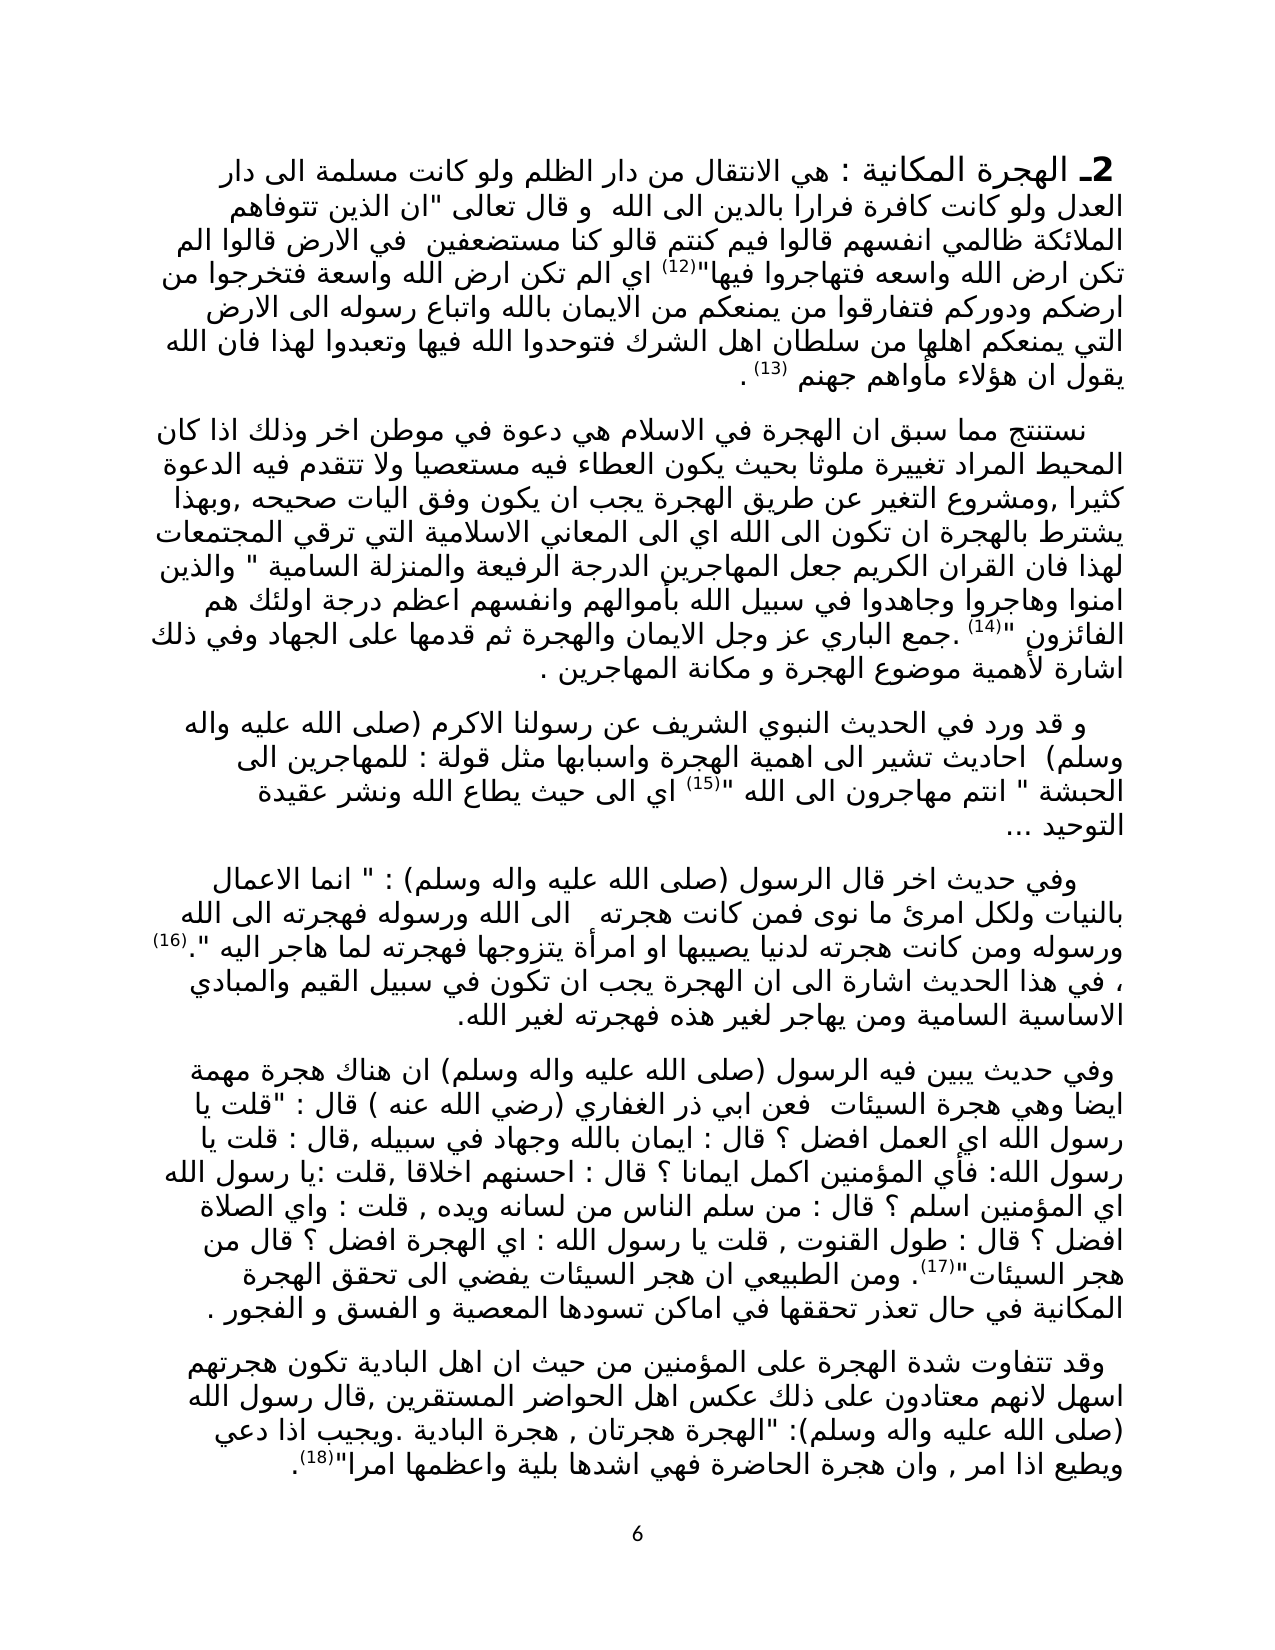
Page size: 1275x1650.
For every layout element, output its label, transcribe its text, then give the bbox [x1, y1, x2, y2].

text 2ـ الهجرة المكانية : هي الانتقال من دار الظلم ولو كانت مسلمة الى دار العدل ولو كانت كافرة فرارا بالدين الى الله و قال تعالى "ان الذين تتوفاهم الملائكة ظالمي انفسهم قالوا فيم كنتم قالو كنا مستضعفين في الارض قالوا الم تكن ارض الله واسعه فتهاجروا فيها"(12) اي الم تكن ارض الله واسعة فتخرجوا من ارضكم ودوركم فتفارقوا من يمنعكم من الايمان بالله واتباع رسوله الى الارض التي يمنعكم اهلها من سلطان اهل الشرك فتوحدوا الله فيها وتعبدوا لهذا فان الله يقول ان هؤلاء مأواهم جهنم (13) . [150, 150, 1125, 393]
text نستنتج مما سبق ان الهجرة في الاسلام هي دعوة في موطن اخر وذلك اذا كان المحيط المراد تغييرة ملوثا بحيث يكون العطاء فيه مستعصيا ولا تتقدم فيه الدعوة كثيرا ,ومشروع التغير عن طريق الهجرة يجب ان يكون وفق اليات صحيحه ,وبهذا يشترط بالهجرة ان تكون الى الله اي الى المعاني الاسلامية التي ترقي المجتمعات لهذا فان القران الكريم جعل المهاجرين الدرجة الرفيعة والمنزلة السامية " والذين امنوا وهاجروا وجاهدوا في سبيل الله بأموالهم وانفسهم اعظم درجة اولئك هم الفائزون "(14) .جمع الباري عز وجل الايمان والهجرة ثم قدمها على الجهاد وفي ذلك اشارة لأهمية موضوع الهجرة و مكانة المهاجرين . [150, 413, 1125, 685]
text وفي حديث يبين فيه الرسول (صلى الله عليه واله وسلم) ان هناك هجرة مهمة ايضا وهي هجرة السيئات فعن ابي ذر الغفاري (رضي الله عنه ) قال : "قلت يا رسول الله اي العمل افضل ؟ قال : ايمان بالله وجهاد في سبيله ,قال : قلت يا رسول الله: فأي المؤمنين اكمل ايمانا ؟ قال : احسنهم اخلاقا ,قلت :يا رسول الله اي المؤمنين اسلم ؟ قال : من سلم الناس من لسانه ويده , قلت : واي الصلاة افضل ؟ قال : طول القنوت , قلت يا رسول الله : اي الهجرة افضل ؟ قال من هجر السيئات"(17). ومن الطبيعي ان هجر السيئات يفضي الى تحقق الهجرة المكانية في حال تعذر تحققها في اماكن تسودها المعصية و الفسق و الفجور . [150, 1053, 1125, 1325]
text وفي حديث اخر قال الرسول (صلى الله عليه واله وسلم) : " انما الاعمال بالنيات ولكل امرئ ما نوى فمن كانت هجرته الى الله ورسوله فهجرته الى الله ورسوله ومن كانت هجرته لدنيا يصيبها او امرأة يتزوجها فهجرته لما هاجر اليه ".(16) ، في هذا الحديث اشارة الى ان الهجرة يجب ان تكون في سبيل القيم والمبادي الاساسية السامية ومن يهاجر لغير هذه فهجرته لغير الله. [150, 863, 1125, 1032]
text وقد تتفاوت شدة الهجرة على المؤمنين من حيث ان اهل البادية تكون هجرتهم اسهل لانهم معتادون على ذلك عكس اهل الحواضر المستقرين ,قال رسول الله (صلى الله عليه واله وسلم): "الهجرة هجرتان , هجرة البادية .ويجيب اذا دعي ويطيع اذا امر , وان هجرة الحاضرة فهي اشدها بلية واعظمها امرا"(18). [150, 1346, 1125, 1482]
text و قد ورد في الحديث النبوي الشريف عن رسولنا الاكرم (صلى الله عليه واله وسلم) احاديث تشير الى اهمية الهجرة واسبابها مثل قولة : للمهاجرين الى الحبشة " انتم مهاجرون الى الله "(15) اي الى حيث يطاع الله ونشر عقيدة التوحيد ... [150, 706, 1125, 842]
